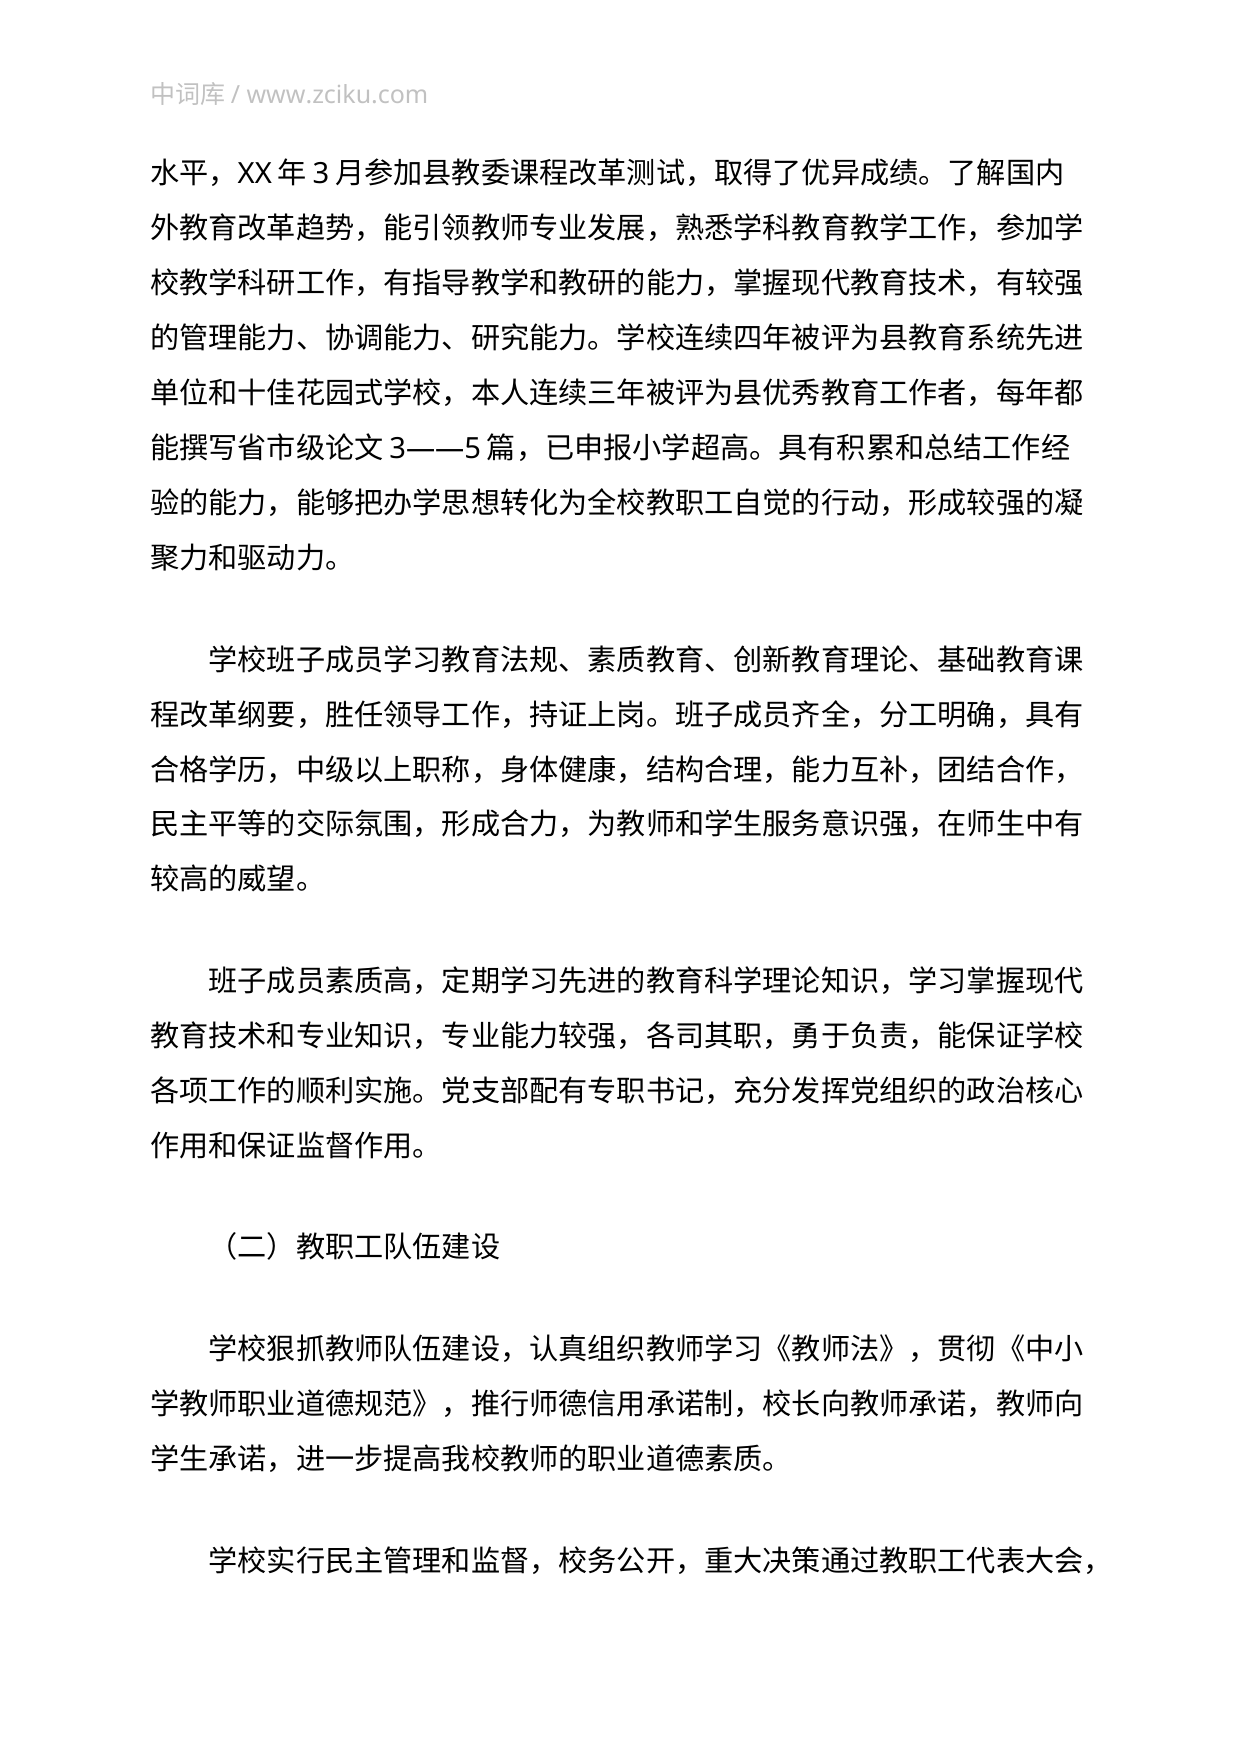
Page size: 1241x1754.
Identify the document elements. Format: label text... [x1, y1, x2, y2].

text 班子成员素质高，定期学习先进的教育科学理论知识，学习掌握现代教育技术和专业知识，专业能力较强，各司其职，勇于负责，能保证学校各项工作的顺利实施。党支部配有专职书记，充分发挥党组织的政治核心作用和保证监督作用。 [150, 958, 1090, 1164]
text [150, 150, 1090, 577]
text （二）教职工队伍建设 [150, 1224, 1090, 1266]
text 学校狠抓教师队伍建设，认真组织教师学习《教师法》，贯彻《中小学教师职业道德规范》，推行师德信用承诺制，校长向教师承诺，教师向学生承诺，进一步提高我校教师的职业道德素质。 [150, 1326, 1090, 1478]
text 学校班子成员学习教育法规、素质教育、创新教育理论、基础教育课程改革纲要，胜任领导工作，持证上岗。班子成员齐全，分工明确，具有合格学历，中级以上职称，身体健康，结构合理，能力互补，团结合作，民主平等的交际氛围，形成合力，为教师和学生服务意识强，在师生中有较高的威望。 [150, 636, 1090, 898]
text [150, 1537, 1090, 1580]
